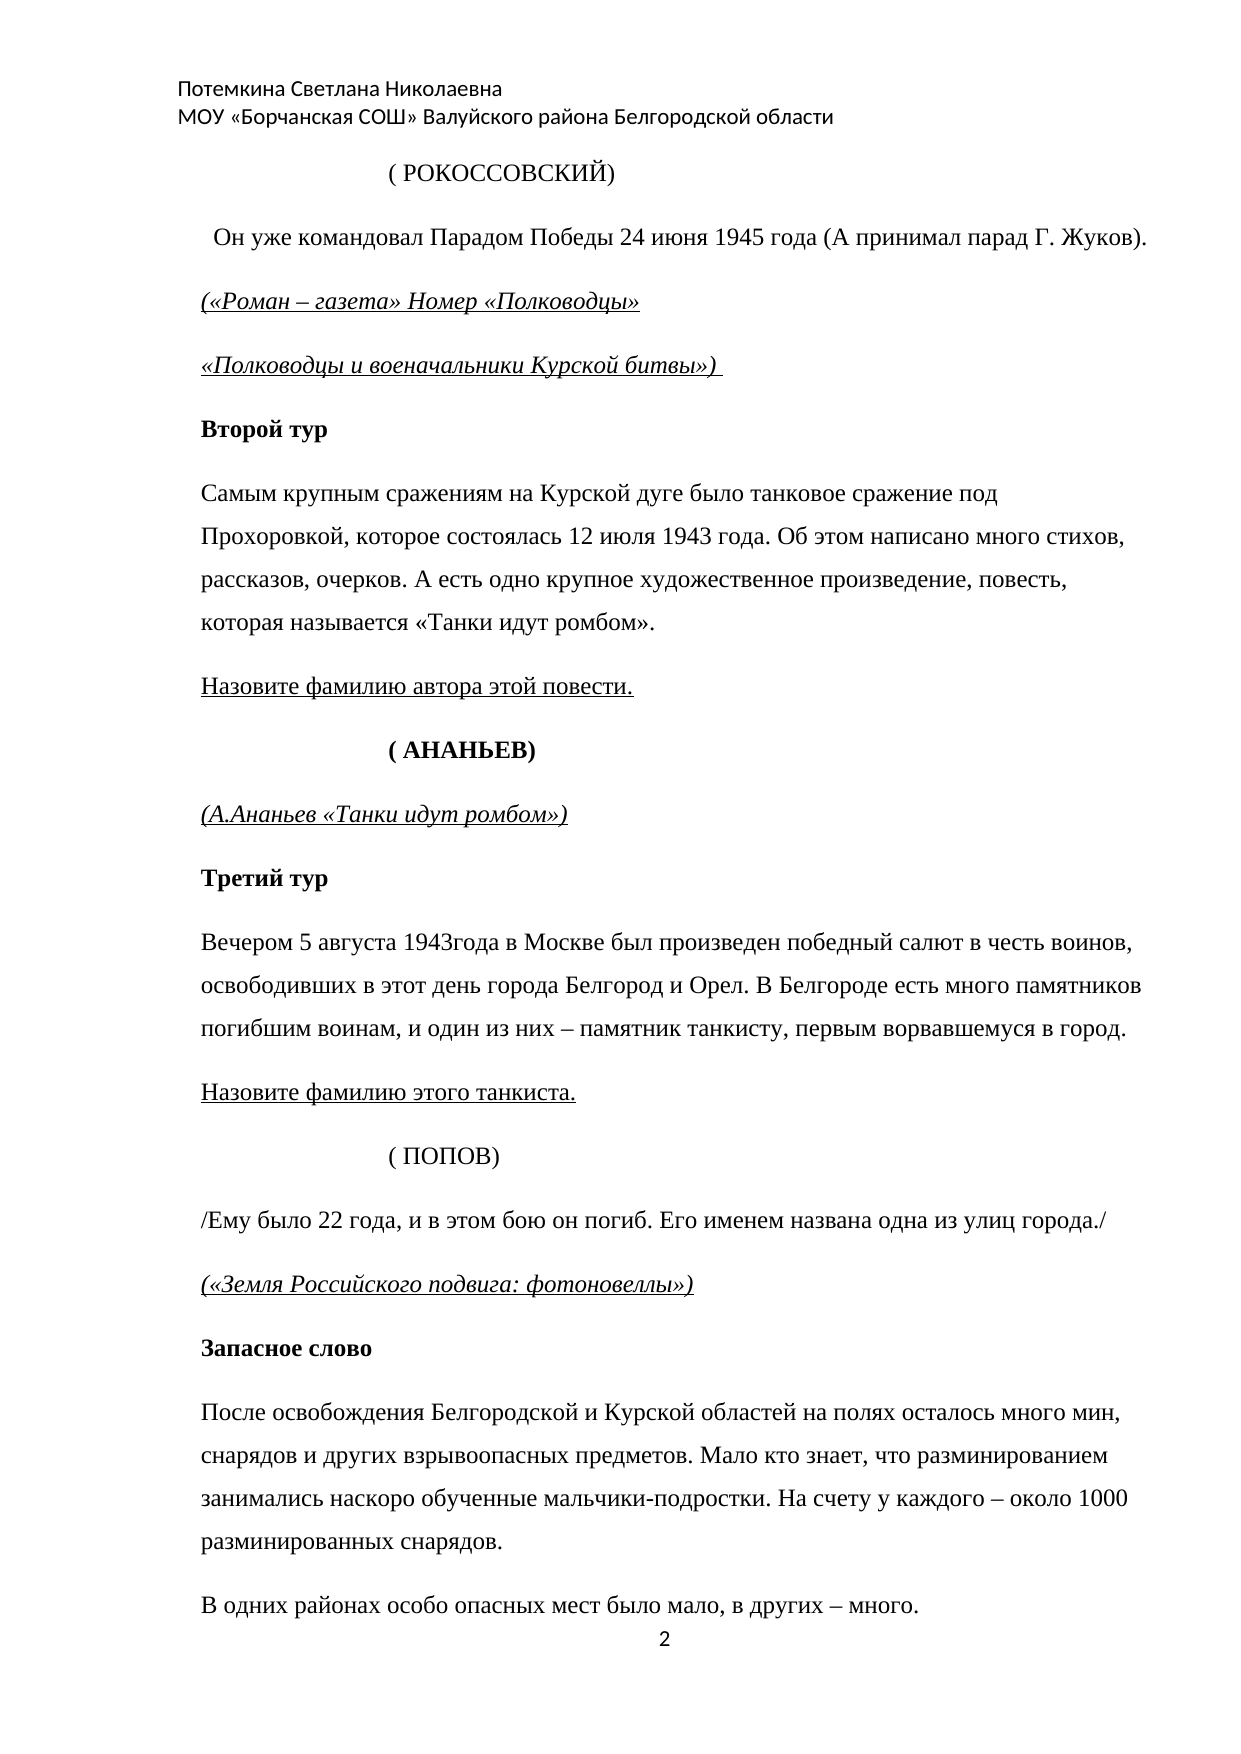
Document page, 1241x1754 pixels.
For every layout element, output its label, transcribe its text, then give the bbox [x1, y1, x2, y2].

text Назовите фамилию этого танкиста. [201, 1077, 1152, 1106]
text Назовите фамилию автора этой повести. [201, 671, 1152, 700]
text После освобождения Белгородской и Курской областей на полях осталось много мин, снарядов и других взрывоопасных предметов. Мало кто знает, что разминированием занимались наскоро обученные мальчики-подростки. На счету у каждого – около 1000 разминированных снарядов. [201, 1397, 1152, 1555]
text «Полководцы и военачальники Курской битвы») [201, 350, 1152, 378]
text («Земля Российского подвига: фотоновеллы») [201, 1269, 1152, 1298]
text В одних районах особо опасных мест было мало, в других – много. [201, 1590, 1152, 1619]
text Третий тур [201, 863, 1152, 892]
text /Ему было 22 года, и в этом бою он погиб. Его именем названа одна из улиц города./ [201, 1205, 1152, 1234]
text (А.Ананьев «Танки идут ромбом») [201, 799, 1152, 828]
text ( РОКОССОВСКИЙ) [201, 158, 1152, 187]
text Запасное слово [201, 1333, 1152, 1362]
text Самым крупным сражениям на Курской дуге было танковое сражение под Прохоровкой, которое состоялась 12 июля 1943 года. Об этом написано много стихов, рассказов, очерков. А есть одно крупное художественное произведение, повесть, которая называется «Танки идут ромбом». [201, 478, 1152, 636]
text Вечером 5 августа 1943года в Москве был произведен победный салют в честь воинов, освободивших в этот день города Белгород и Орел. В Белгороде есть много памятников погибшим воинам, и один из них – памятник танкисту, первым ворвавшемуся в город. [201, 927, 1152, 1042]
text («Роман – газета» Номер «Полководцы» [201, 286, 1152, 314]
text ( АНАНЬЕВ) [201, 735, 1152, 764]
text Второй тур [201, 414, 1152, 442]
text Он уже командовал Парадом Победы 24 июня 1945 года (А принимал парад Г. Жуков). [201, 222, 1152, 251]
text ( ПОПОВ) [201, 1141, 1152, 1170]
